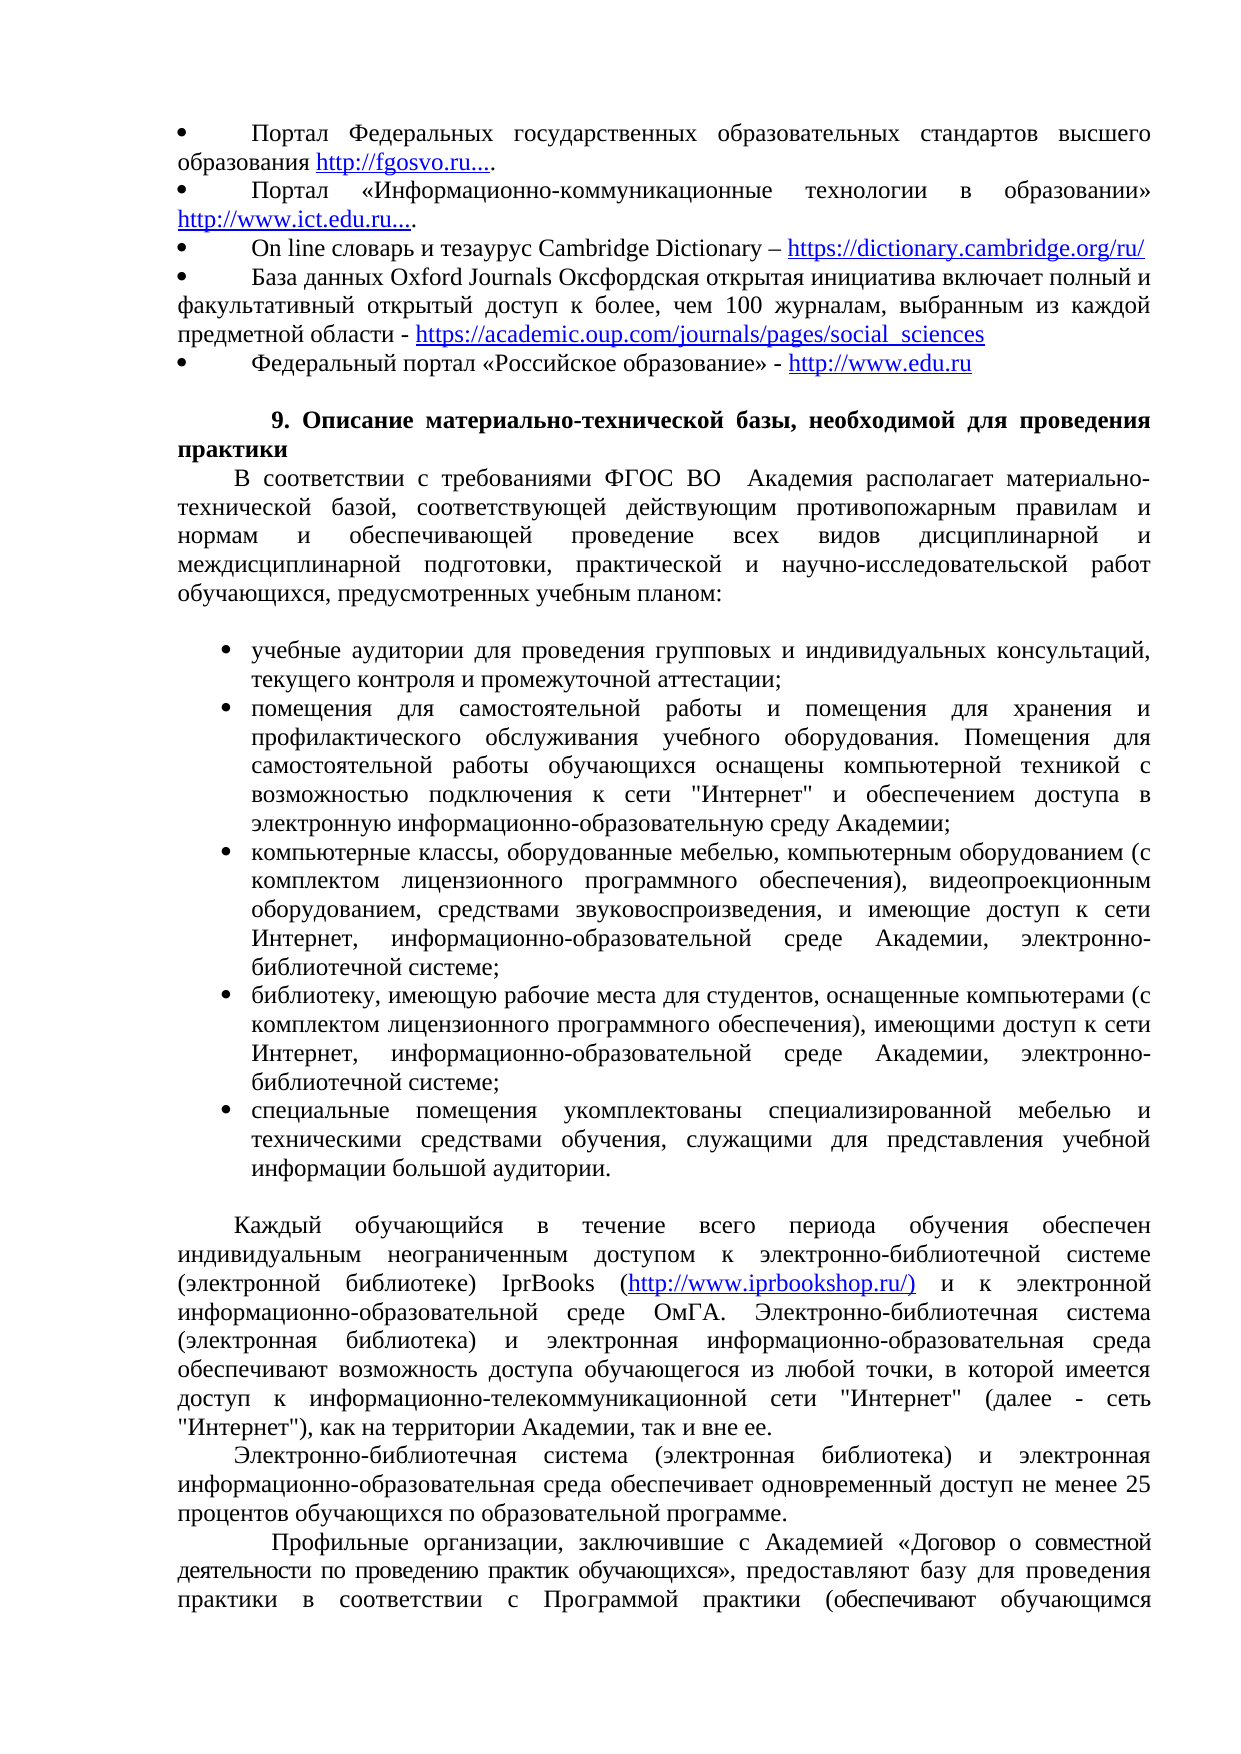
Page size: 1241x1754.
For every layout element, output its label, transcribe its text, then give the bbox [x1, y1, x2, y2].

list библиотеку, имеющую рабочие места для студентов, оснащенные компьютерами (с комплектом лицензионного программного обеспечения), имеющими доступ к сети Интернет, информационно-образовательной среде Академии, электронно-библиотечной системе; [222, 981, 1152, 1096]
list База данных Oxford Journals Оксфордская открытая инициатива включает полный и факультативный открытый доступ к более, чем 100 журналам, выбранным из каждой предметной области - https://academic.oup.com/journals/pages/social_sciences [177, 262, 1152, 348]
text Электронно-библиотечная система (электронная библиотека) и электронная информационно-образовательная среда обеспечивает одновременный доступ не менее 25 процентов обучающихся по образовательной программе. [177, 1441, 1152, 1527]
text Каждый обучающийся в течение всего периода обучения обеспечен индивидуальным неограниченным доступом к электронно-библиотечной системе (электронной библиотеке) IprBooks (http://www.iprbookshop.ru/) и к электронной информационно-образовательной среде ОмГА. Электронно-библиотечная система (электронная библиотека) и электронная информационно-образовательная среда обеспечивают возможность доступа обучающегося из любой точки, в которой имеется доступ к информационно-телекоммуникационной сети "Интернет" (далее - сеть "Интернет"), как на территории Академии, так и вне ее. [177, 1211, 1152, 1441]
list учебные аудитории для проведения групповых и индивидуальных консультаций, текущего контроля и промежуточной аттестации; [222, 636, 1152, 693]
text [177, 1527, 1152, 1613]
text В соответствии с требованиями ФГОС ВО Академия располагает материально-технической базой, соответствующей действующим противопожарным правилам и нормам и обеспечивающей проведение всех видов дисциплинарной и междисциплинарной подготовки, практической и научно-исследовательской работ обучающихся, предусмотренных учебным планом: [177, 463, 1152, 607]
list Федеральный портал «Российское образование» - http://www.edu.ru [177, 348, 1152, 377]
list специальные помещения укомплектованы специализированной мебелью и техническими средствами обучения, служащими для представления учебной информации большой аудитории. [222, 1096, 1152, 1182]
list On line словарь и тезаурус Cambridge Dictionary – https://dictionary.cambridge.org/ru/ [177, 233, 1152, 262]
list компьютерные классы, оборудованные мебелью, компьютерным оборудованием (с комплектом лицензионного программного обеспечения), видеопроекционным оборудованием, средствами звуковоспроизведения, и имеющие доступ к сети Интернет, информационно-образовательной среде Академии, электронно-библиотечной системе; [222, 837, 1152, 981]
list Портал Федеральных государственных образовательных стандартов высшего образования http://fgosvo.ru.... [177, 118, 1152, 176]
list Портал «Информационно-коммуникационные технологии в образовании» http://www.ict.edu.ru.... [177, 176, 1152, 233]
text 9. Описание материально-технической базы, необходимой для проведения практики [177, 406, 1152, 463]
list помещения для самостоятельной работы и помещения для хранения и профилактического обслуживания учебного оборудования. Помещения для самостоятельной работы обучающихся оснащены компьютерной техникой с возможностью подключения к сети "Интернет" и обеспечением доступа в электронную информационно-образовательную среду Академии; [222, 693, 1152, 837]
